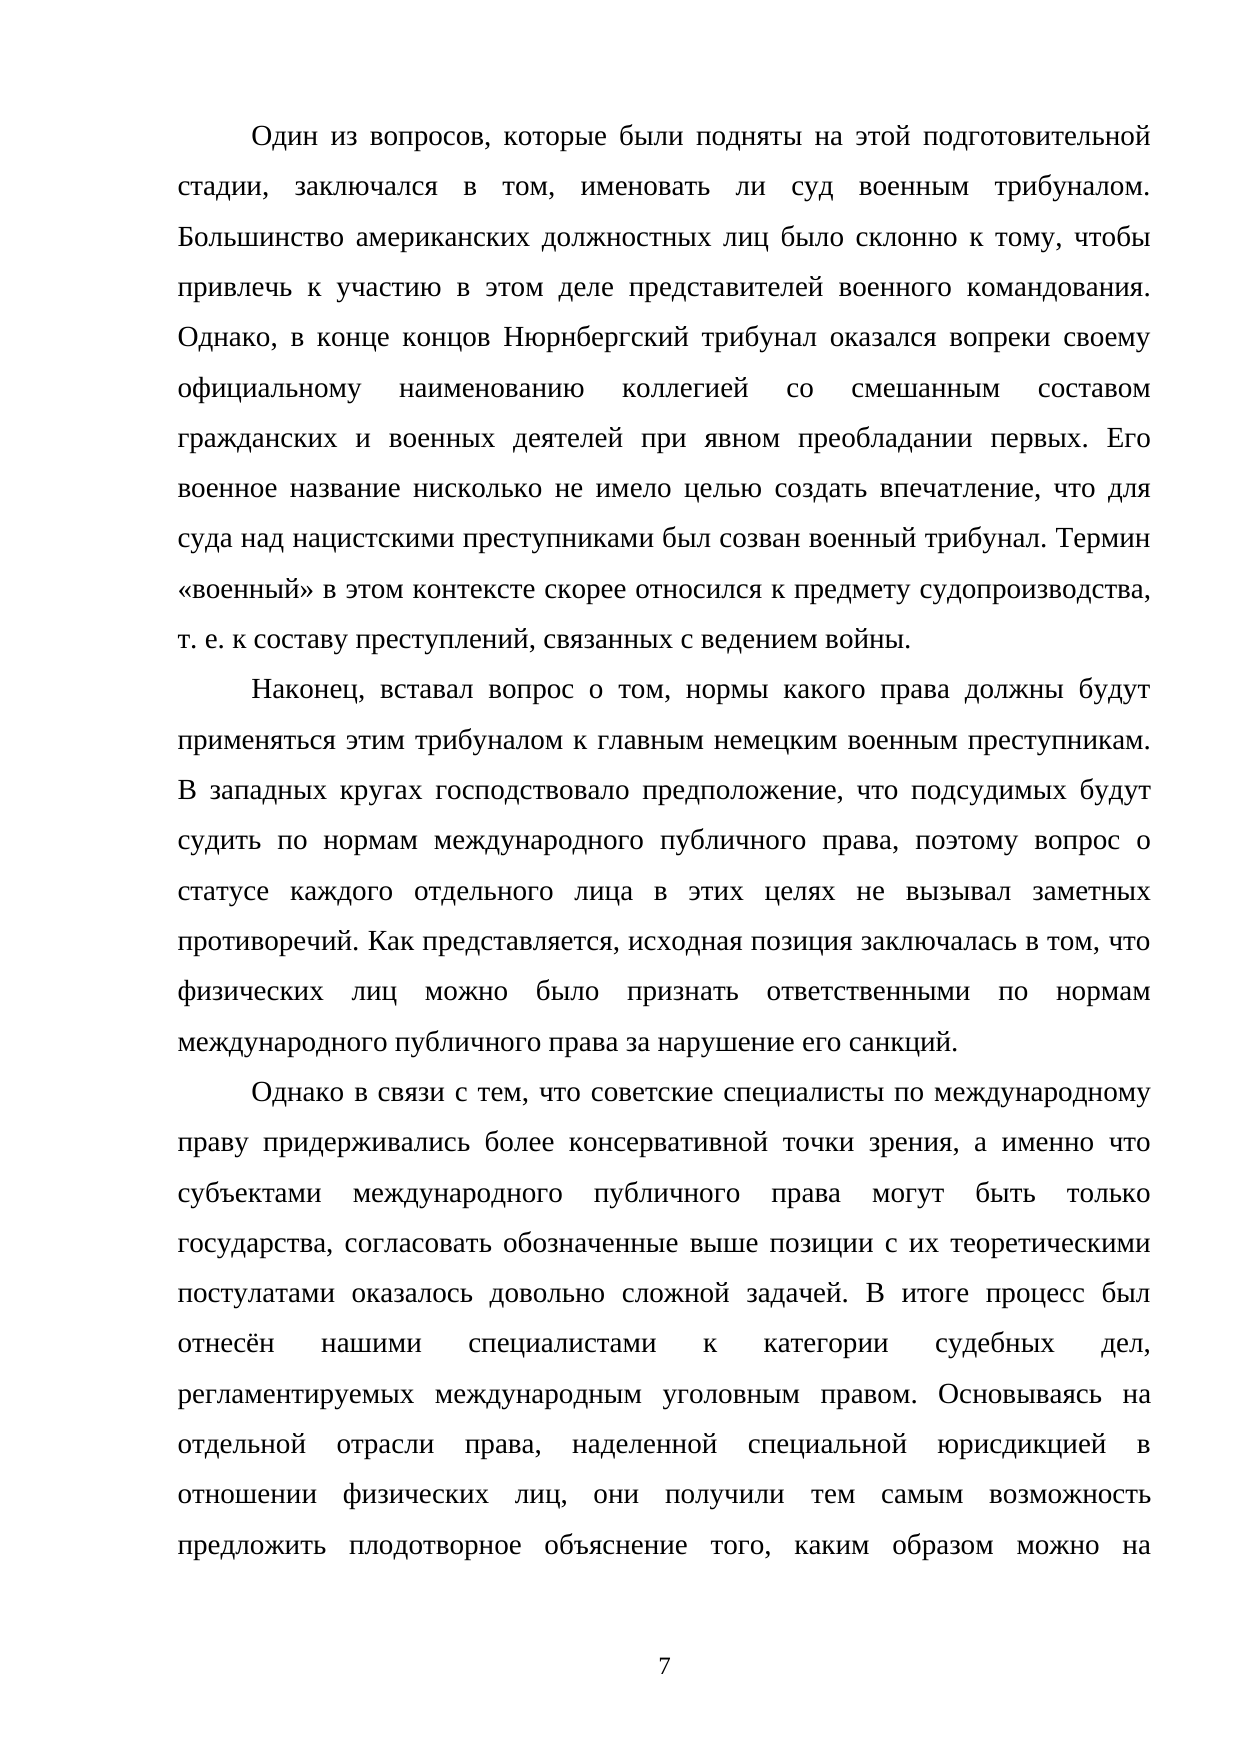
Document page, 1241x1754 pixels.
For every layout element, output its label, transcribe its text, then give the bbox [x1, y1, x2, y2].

text Один из вопросов, которые были подняты на этой подготовительной стадии, заключался в том, именовать ли суд военным трибуналом. Большинство американских должностных лиц было склонно к тому, чтобы привлечь к участию в этом деле представителей военного командования. Однако, в конце концов Нюрнбергский трибунал оказался вопреки своему официальному наименованию коллегией со смешанным составом гражданских и военных деятелей при явном преобладании первых. Его военное название нисколько не имело целью создать впечатление, что для суда над нацистскими преступниками был созван военный трибунал. Термин «военный» в этом контексте скорее относился к предмету судопроизводства, т. е. к составу преступлений, связанных с ведением войны. [177, 118, 1152, 655]
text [177, 1074, 1152, 1560]
text Наконец, вставал вопрос о том, нормы какого права должны будут применяться этим трибуналом к главным немецким военным преступникам. В западных кругах господствовало предположение, что подсудимых будут судить по нормам международного публичного права, поэтому вопрос о статусе каждого отдельного лица в этих целях не вызывал заметных противоречий. Как представляется, исходная позиция заключалась в том, что физических лиц можно было признать ответственными по нормам международного публичного права за нарушение его санкций. [177, 672, 1152, 1057]
